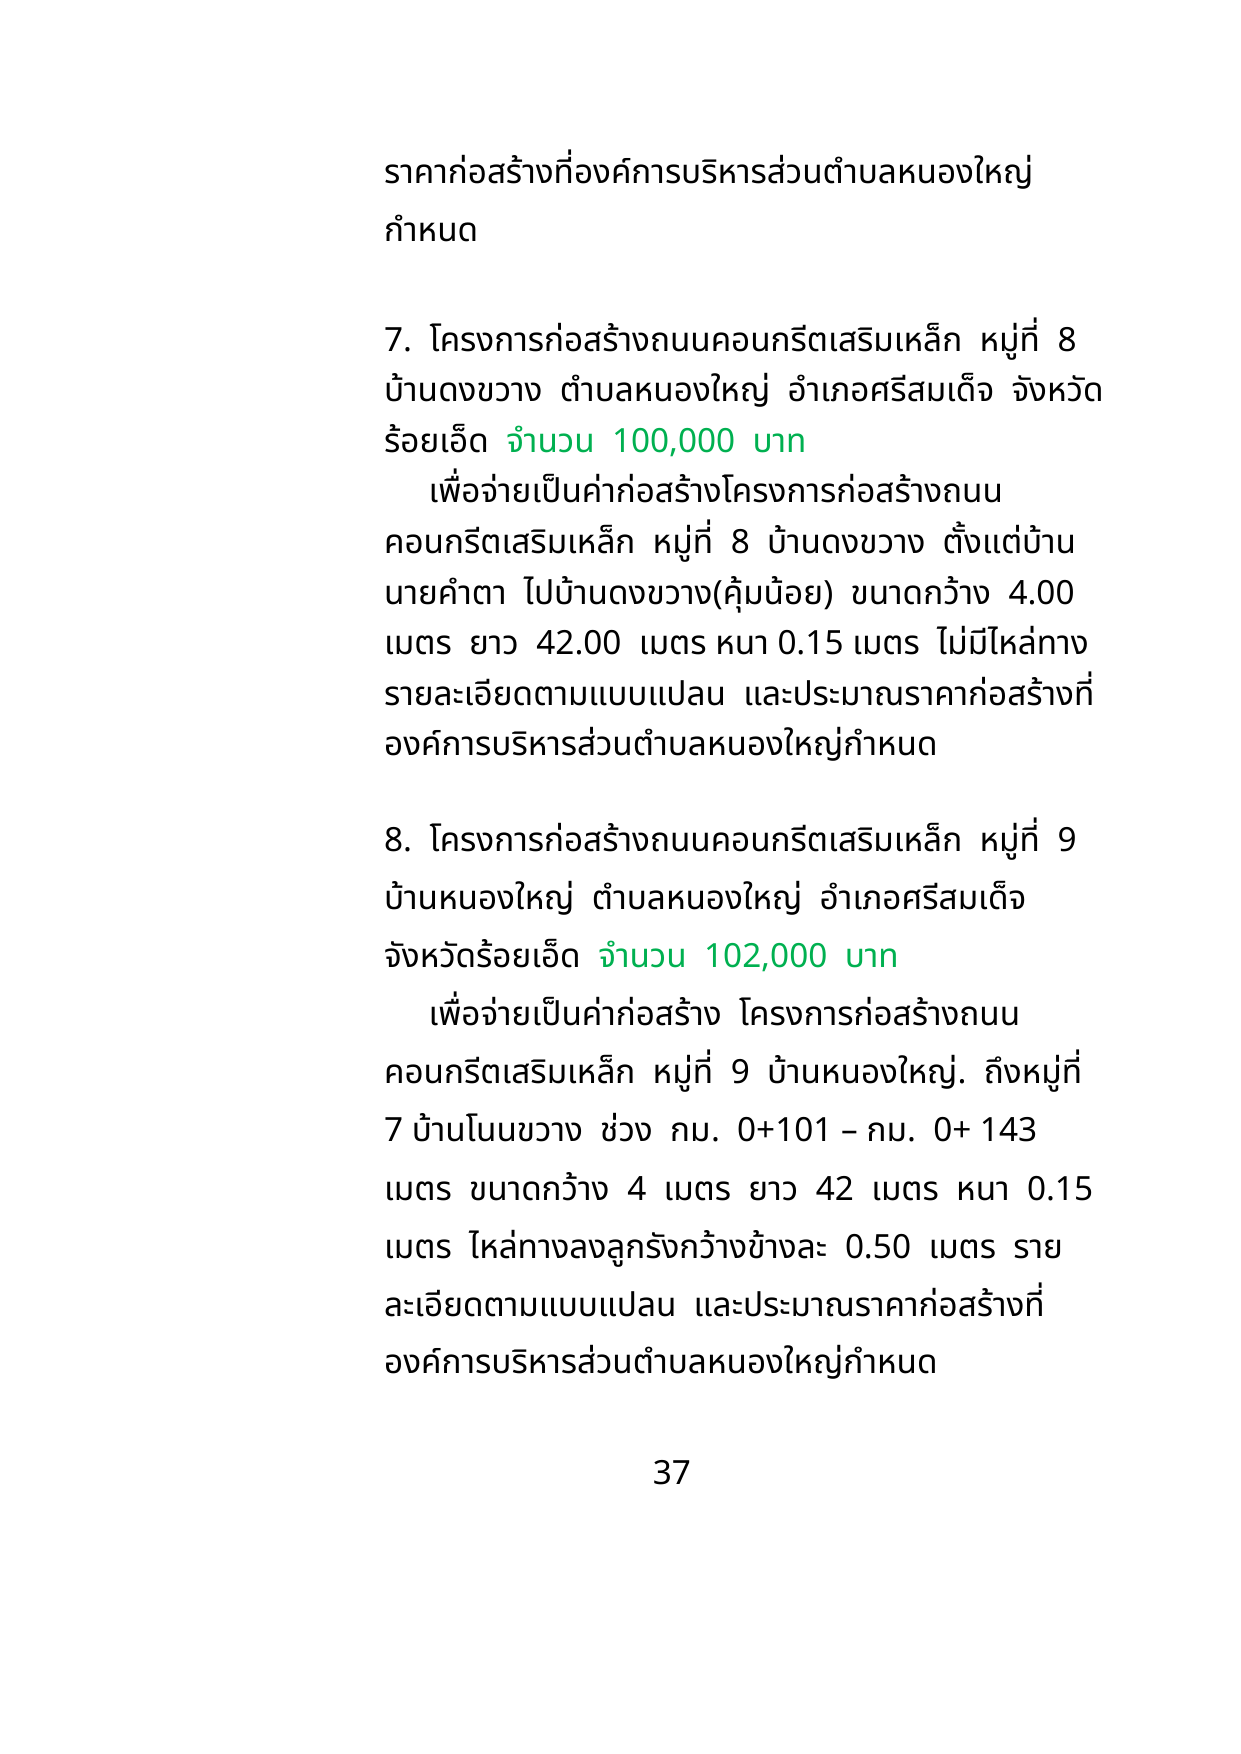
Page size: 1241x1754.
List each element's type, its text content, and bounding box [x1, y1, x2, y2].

text 7. โครงการก่อสร้างถนนคอนกรีตเสริมเหล็ก หมู่ที่ 8 บ้านดงขวาง ตำบลหนองใหญ่ อำเภอศรีสมเด็จ จังหวัดร้อยเอ็ด จำนวน 100,000 บาท [384, 316, 1107, 467]
text เพื่อจ่ายเป็นค่าก่อสร้าง โครงการก่อสร้างถนนคอนกรีตเสริมเหล็ก หมู่ที่ 9 บ้านหนองใหญ่. ถึงหมู่ที่ 7 บ้านโนนขวาง ช่วง กม. 0+101 – กม. 0+ 143 เมตร ขนาดกว้าง 4 เมตร ยาว 42 เมตร หนา 0.15 เมตร ไหล่ทางลงลูกรังกว้างข้างละ 0.50 เมตร รายละเอียดตามแบบแปลน และประมาณราคาก่อสร้างที่องค์การบริหารส่วนตำบลหนองใหญ่กำหนด [384, 990, 1107, 1389]
text 37 [236, 1448, 1107, 1494]
text 8. โครงการก่อสร้างถนนคอนกรีตเสริมเหล็ก หมู่ที่ 9 บ้านหนองใหญ่ ตำบลหนองใหญ่ อำเภอศรีสมเด็จ จังหวัดร้อยเอ็ด จำนวน 102,000 บาท [384, 816, 1107, 983]
text เพื่อจ่ายเป็นค่าก่อสร้างโครงการก่อสร้างถนนคอนกรีตเสริมเหล็ก หมู่ที่ 8 บ้านดงขวาง ตั้งแต่บ้านนายคำตา ไปบ้านดงขวาง(คุ้มน้อย) ขนาดกว้าง 4.00 เมตร ยาว 42.00 เมตร หนา 0.15 เมตร ไม่มีไหล่ทาง รายละเอียดตามแบบแปลน และประมาณราคาก่อสร้างที่องค์การบริหารส่วนตำบลหนองใหญ่กำหนด [384, 467, 1107, 771]
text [384, 148, 1107, 256]
